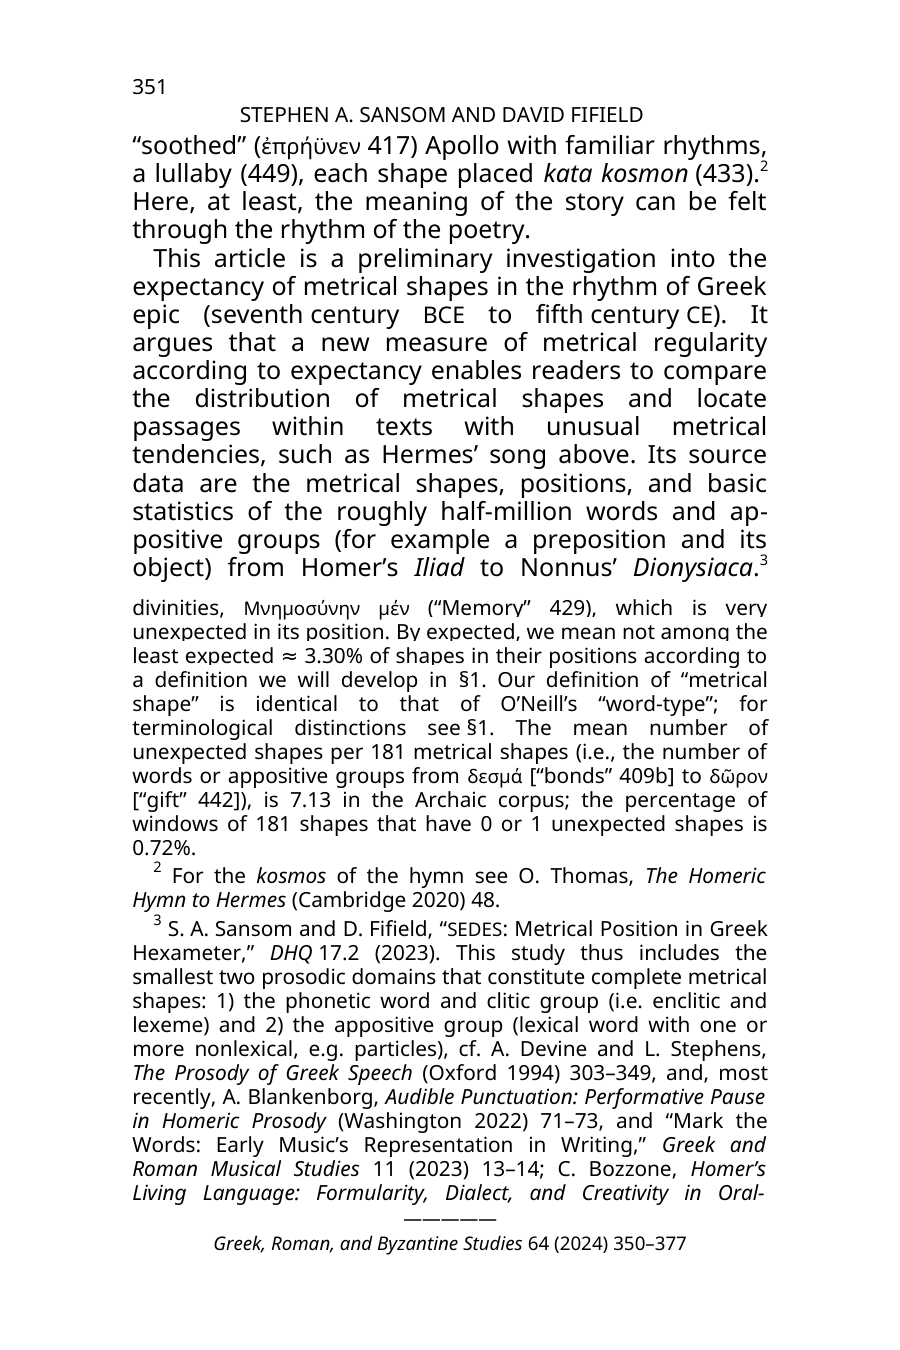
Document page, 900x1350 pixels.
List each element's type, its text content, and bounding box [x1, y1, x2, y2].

text This article is a preliminary investigation into the expectancy of metrical shapes in the rhythm of Greek epic (seventh century BCE to fifth century CE). It argues that a new measure of metrical regularity according to expectancy enables readers to compare the distribution of metrical shapes and locate passages within texts with unusual metrical tendencies, such as Hermes’ song above. Its source data are the metrical shapes, positions, and basic statistics of the roughly half-million words and appositive groups (for example a preposition and its object) from Homer’s Iliad to Nonnus’ Dionysiaca. From these, it provides new stylistic information about the distribution of metrical shapes, especially when they occur at unexpected positions, in texts, authors, and characters, and how they may affect the experience of the poetry. This investigation opens possibilities for future research into the ways in which rhythm engages expectations, including the style of authors, mimesis of generic models, rhetoric of speakers, and the kosmos of poetry. [132, 244, 768, 582]
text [132, 132, 768, 244]
